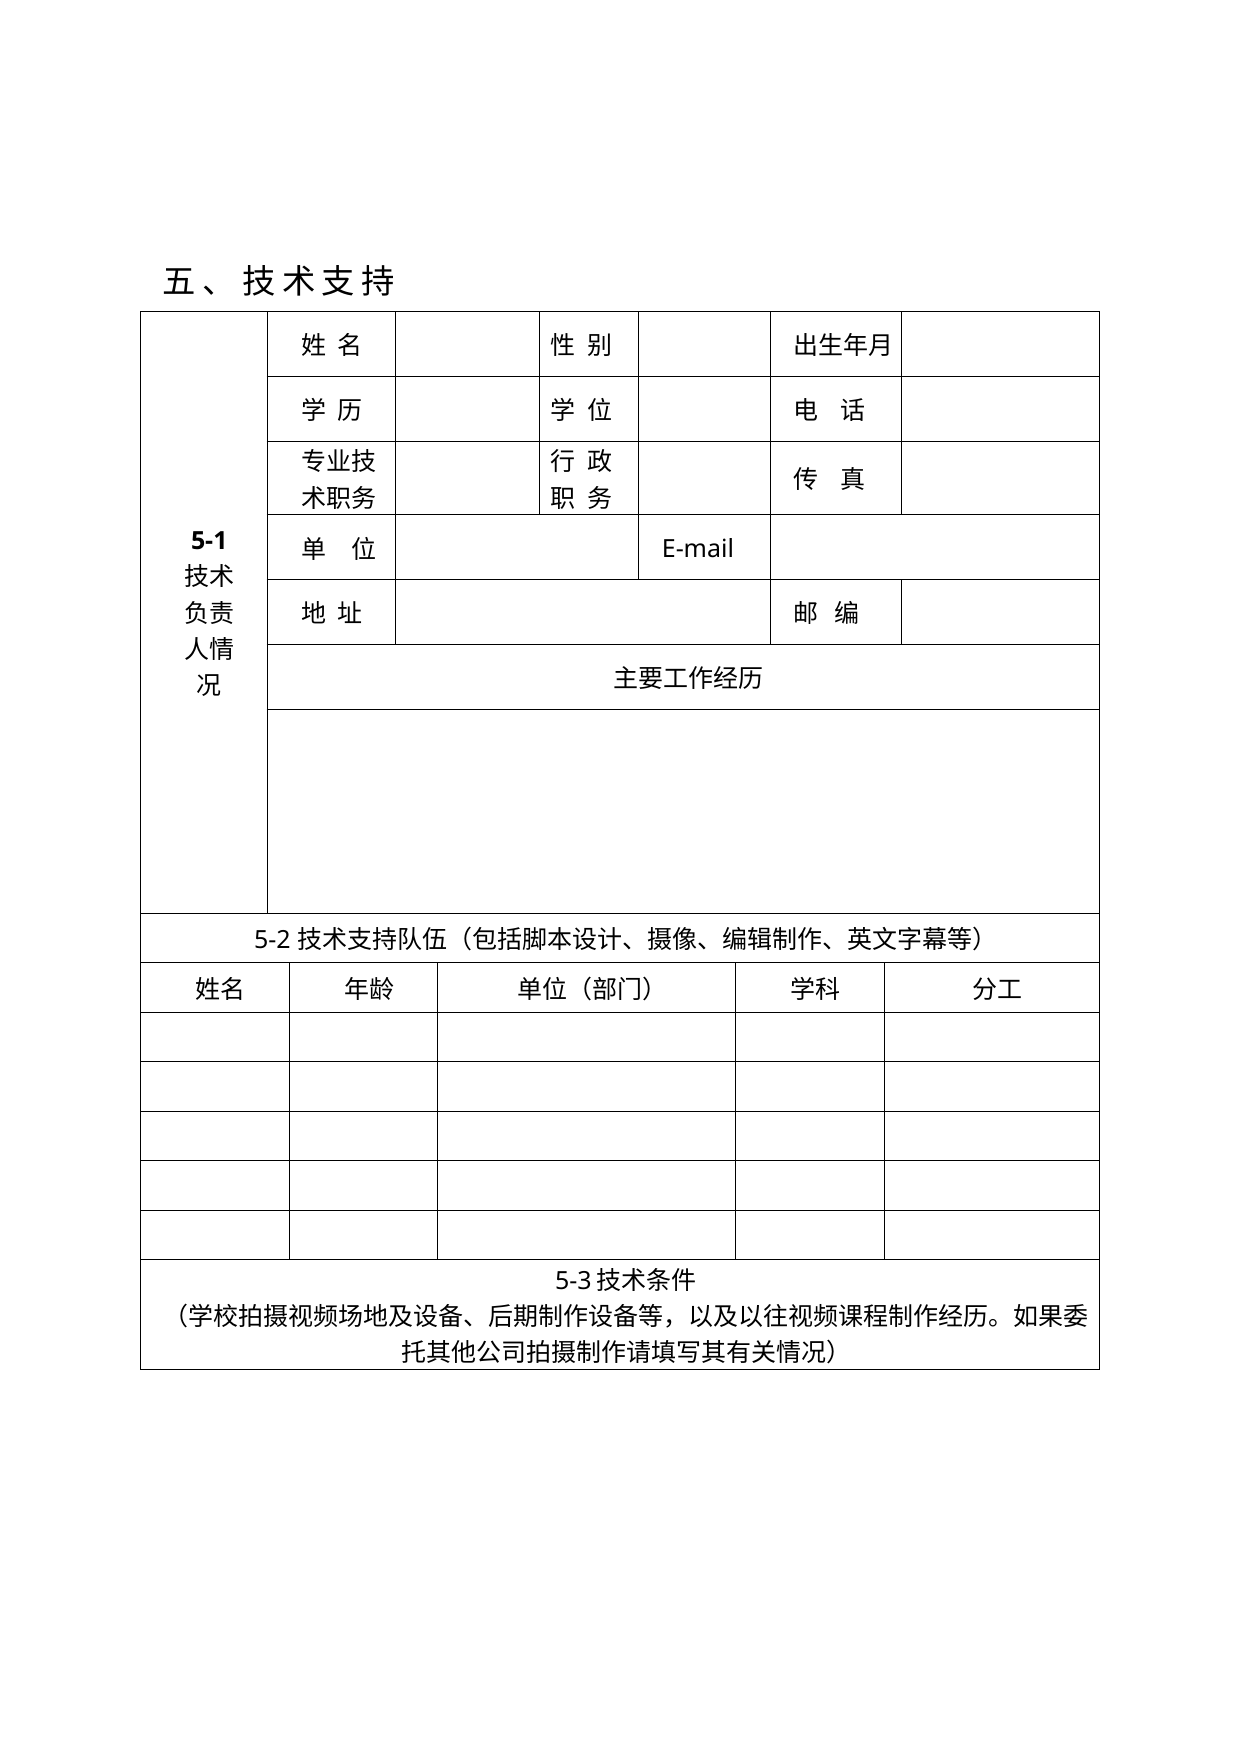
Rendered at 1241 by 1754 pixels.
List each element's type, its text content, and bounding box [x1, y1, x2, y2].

table_cell 单位（部门） [438, 963, 735, 1012]
table_header [396, 312, 539, 376]
table_cell [736, 1112, 884, 1160]
table_cell [438, 1062, 735, 1111]
table_cell [736, 1013, 884, 1061]
table_cell 年龄 [290, 963, 437, 1012]
table_cell 电 话 [771, 377, 901, 441]
table_cell [736, 1062, 884, 1111]
table_cell [396, 515, 638, 579]
table_cell E-mail [639, 515, 770, 579]
table_cell [885, 1161, 1099, 1210]
table_cell [141, 1211, 289, 1259]
table_cell [141, 1112, 289, 1160]
table_cell [438, 1211, 735, 1259]
table_cell [290, 1211, 437, 1259]
table_cell 姓名 [141, 963, 289, 1012]
table_cell [902, 580, 1099, 644]
table_cell [268, 710, 1099, 913]
table_cell [290, 1161, 437, 1210]
table_cell [141, 1161, 289, 1210]
table_cell 主要工作经历 [268, 645, 1099, 709]
table_header [639, 312, 770, 376]
table_cell [290, 1112, 437, 1160]
table_cell [396, 377, 539, 441]
table_cell [290, 1062, 437, 1111]
table_cell 单 位 [268, 515, 395, 579]
table_header 5-1 技术 负责 人情 况 [141, 312, 267, 913]
table_cell [141, 1013, 289, 1061]
text 五、技术支持 [162, 247, 1078, 311]
table_cell [885, 1062, 1099, 1111]
table_cell 5-3技术条件 （学校拍摄视频场地及设备、后期制作设备等，以及以往视频课程制作经历。如果委托其他公司拍摄制作请填写其有关情况） [141, 1260, 1099, 1369]
table_cell [396, 580, 770, 644]
table_header [902, 312, 1099, 376]
table_cell [885, 1013, 1099, 1061]
table_header 姓 名 [268, 312, 395, 376]
table_cell [736, 1211, 884, 1259]
table_cell 行 政 职 务 [540, 442, 638, 514]
table_cell [141, 1062, 289, 1111]
table_cell 学 位 [540, 377, 638, 441]
table_cell [885, 1112, 1099, 1160]
table_cell [902, 377, 1099, 441]
table_cell [438, 1013, 735, 1061]
table_cell [902, 442, 1099, 514]
table_cell 5-2 技术支持队伍（包括脚本设计、摄像、编辑制作、英文字幕等） [141, 914, 1099, 962]
table_cell [438, 1161, 735, 1210]
table_cell 分工 [885, 963, 1099, 1012]
table_cell [639, 442, 770, 514]
table_cell [736, 1161, 884, 1210]
table_cell 学科 [736, 963, 884, 1012]
table_cell [438, 1112, 735, 1160]
table_cell [290, 1013, 437, 1061]
table_cell [885, 1211, 1099, 1259]
table_cell [396, 442, 539, 514]
table_header 性 别 [540, 312, 638, 376]
table_cell 传 真 [771, 442, 901, 514]
table_header 出生年月 [771, 312, 901, 376]
table_cell 专业技 术职务 [268, 442, 395, 514]
table_cell [771, 515, 1099, 579]
table_cell [639, 377, 770, 441]
table_cell 地 址 [268, 580, 395, 644]
table_cell 邮 编 [771, 580, 901, 644]
table_cell 学 历 [268, 377, 395, 441]
